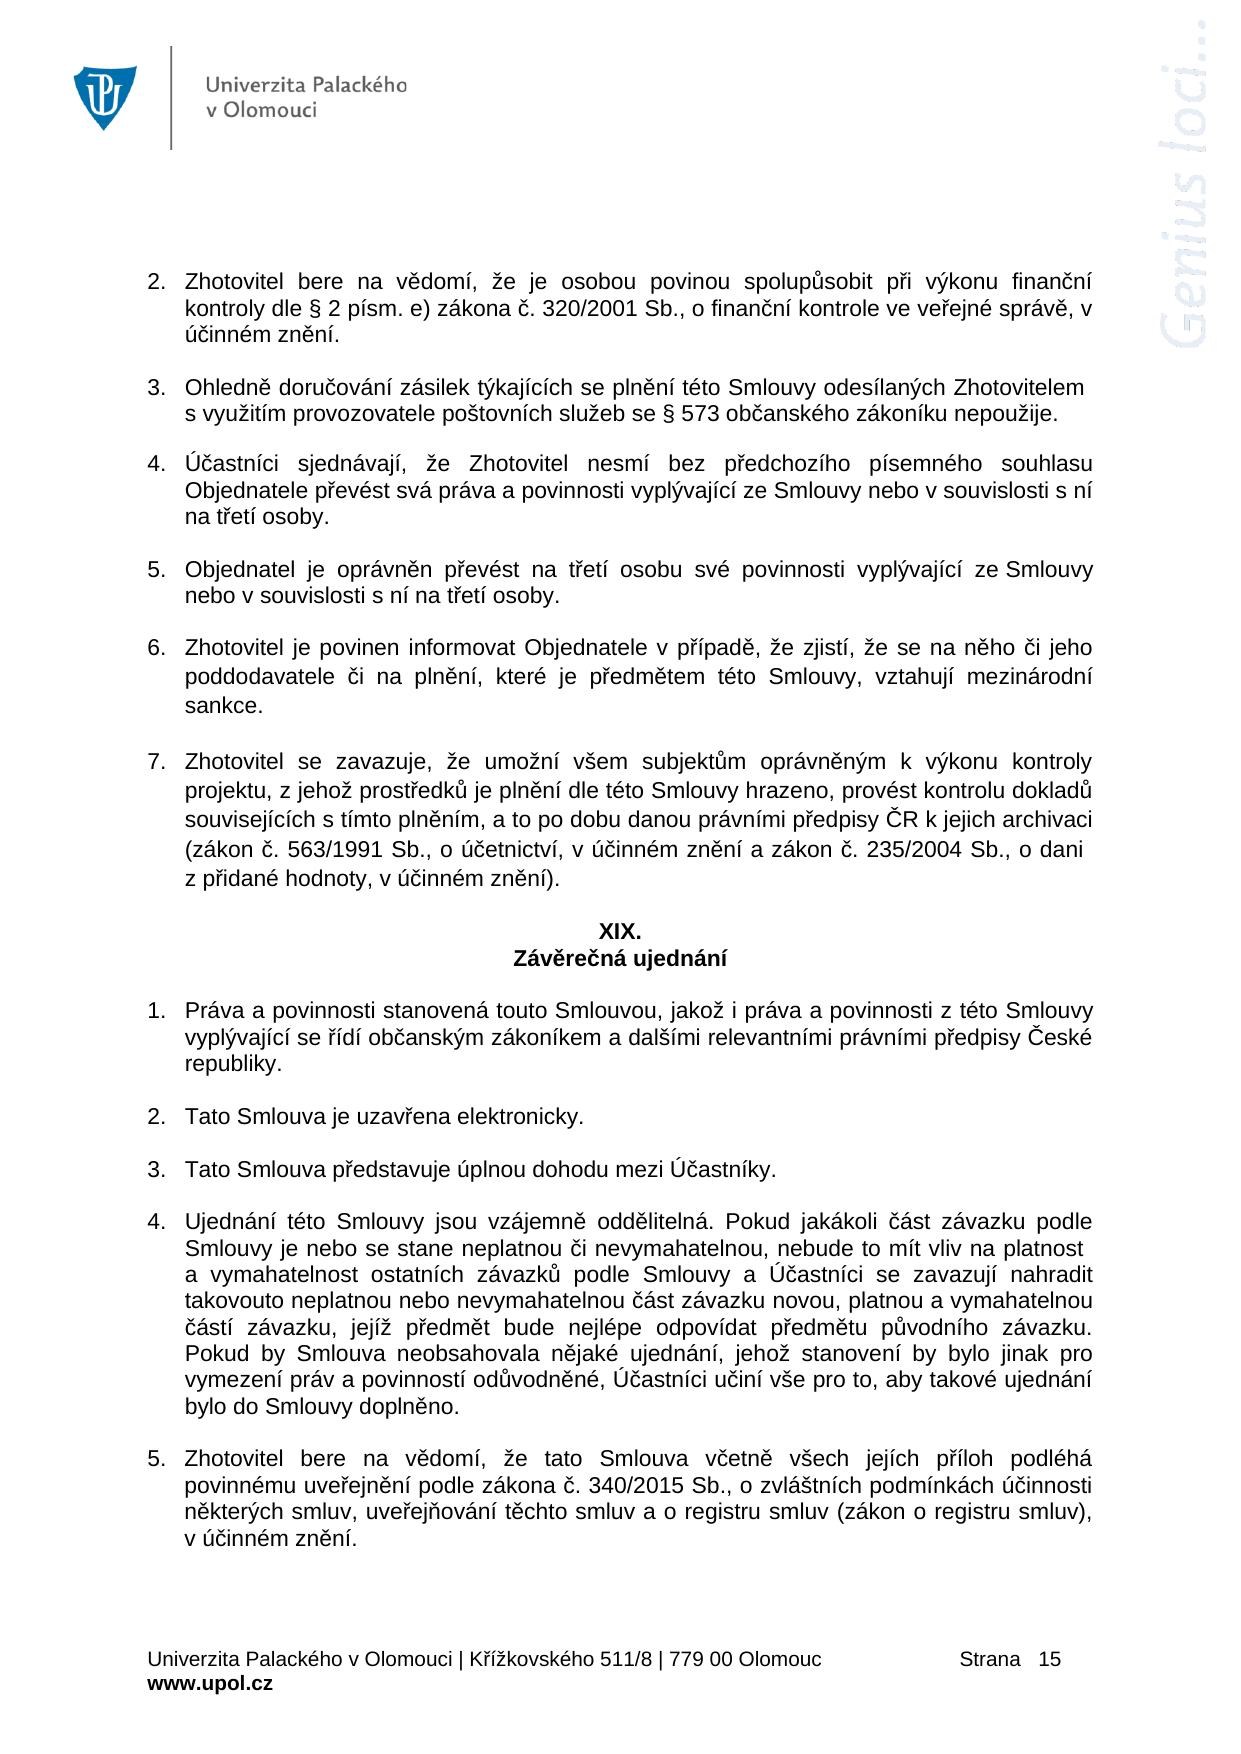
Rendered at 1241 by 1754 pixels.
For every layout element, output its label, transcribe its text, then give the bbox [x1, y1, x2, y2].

list Zhotovitel se zavazuje, že umožní všem subjektům oprávněným k výkonu kontroly projektu, z jehož prostředků je plnění dle této Smlouvy hrazeno, provést kontrolu dokladů souvisejících s tímto plněním, a to po dobu danou právními předpisy ČR k jejich archivaci (zákon č. 563/1991 Sb., o účetnictví, v účinném znění a zákon č. 235/2004 Sb., o dani z přidané hodnoty, v účinném znění). [147, 746, 1093, 892]
list Účastníci sjednávají, že Zhotovitel nesmí bez předchozího písemného souhlasu Objednatele převést svá práva a povinnosti vyplývající ze Smlouvy nebo v souvislosti s ní na třetí osoby. [147, 450, 1093, 529]
list Tato Smlouva je uzavřena elektronicky. [147, 1103, 1093, 1129]
text Závěrečná ujednání [147, 945, 1093, 971]
picture [1157, 20, 1206, 348]
list Objednatel je oprávněn převést na třetí osobu své povinnosti vyplývající ze Smlouvy nebo v souvislosti s ní na třetí osoby. [147, 556, 1093, 608]
picture [73, 46, 407, 150]
list Tato Smlouva představuje úplnou dohodu mezi Účastníky. [147, 1156, 1093, 1182]
list Zhotovitel je povinen informovat Objednatele v případě, že zjistí, že se na něho či jeho poddodavatele či na plnění, které je předmětem této Smlouvy, vztahují mezinárodní sankce. [147, 632, 1093, 720]
list Zhotovitel bere na vědomí, že je osobou povinou spolupůsobit při výkonu finanční kontroly dle § 2 písm. e) zákona č. 320/2001 Sb., o finanční kontrole ve veřejné správě, v účinném znění. [147, 129, 1093, 347]
text XIX. [147, 918, 1093, 945]
list Práva a povinnosti stanovená touto Smlouvou, jakož i práva a povinnosti z této Smlouvy vyplývající se řídí občanským zákoníkem a dalšími relevantními právními předpisy České republiky. [147, 997, 1093, 1076]
list Ujednání této Smlouvy jsou vzájemně oddělitelná. Pokud jakákoli část závazku podle Smlouvy je nebo se stane neplatnou či nevymahatelnou, nebude to mít vliv na platnost a vymahatelnost ostatních závazků podle Smlouvy a Účastníci se zavazují nahradit takovouto neplatnou nebo nevymahatelnou část závazku novou, platnou a vymahatelnou částí závazku, jejíž předmět bude nejlépe odpovídat předmětu původního závazku. Pokud by Smlouva neobsahovala nějaké ujednání, jehož stanovení by bylo jinak pro vymezení práv a povinností odůvodněné, Účastníci učiní vše pro to, aby takové ujednání bylo do Smlouvy doplněno. [147, 1208, 1093, 1419]
list Zhotovitel bere na vědomí, že tato Smlouva včetně všech jejích příloh podléhá povinnému uveřejnění podle zákona č. 340/2015 Sb., o zvláštních podmínkách účinnosti některých smluv, uveřejňování těchto smluv a o registru smluv (zákon o registru smluv), v účinném znění. [147, 1445, 1093, 1551]
list Ohledně doručování zásilek týkajících se plnění této Smlouvy odesílaných Zhotovitelem s využitím provozovatele poštovních služeb se § 573 občanského zákoníku nepoužije. [147, 373, 1093, 426]
